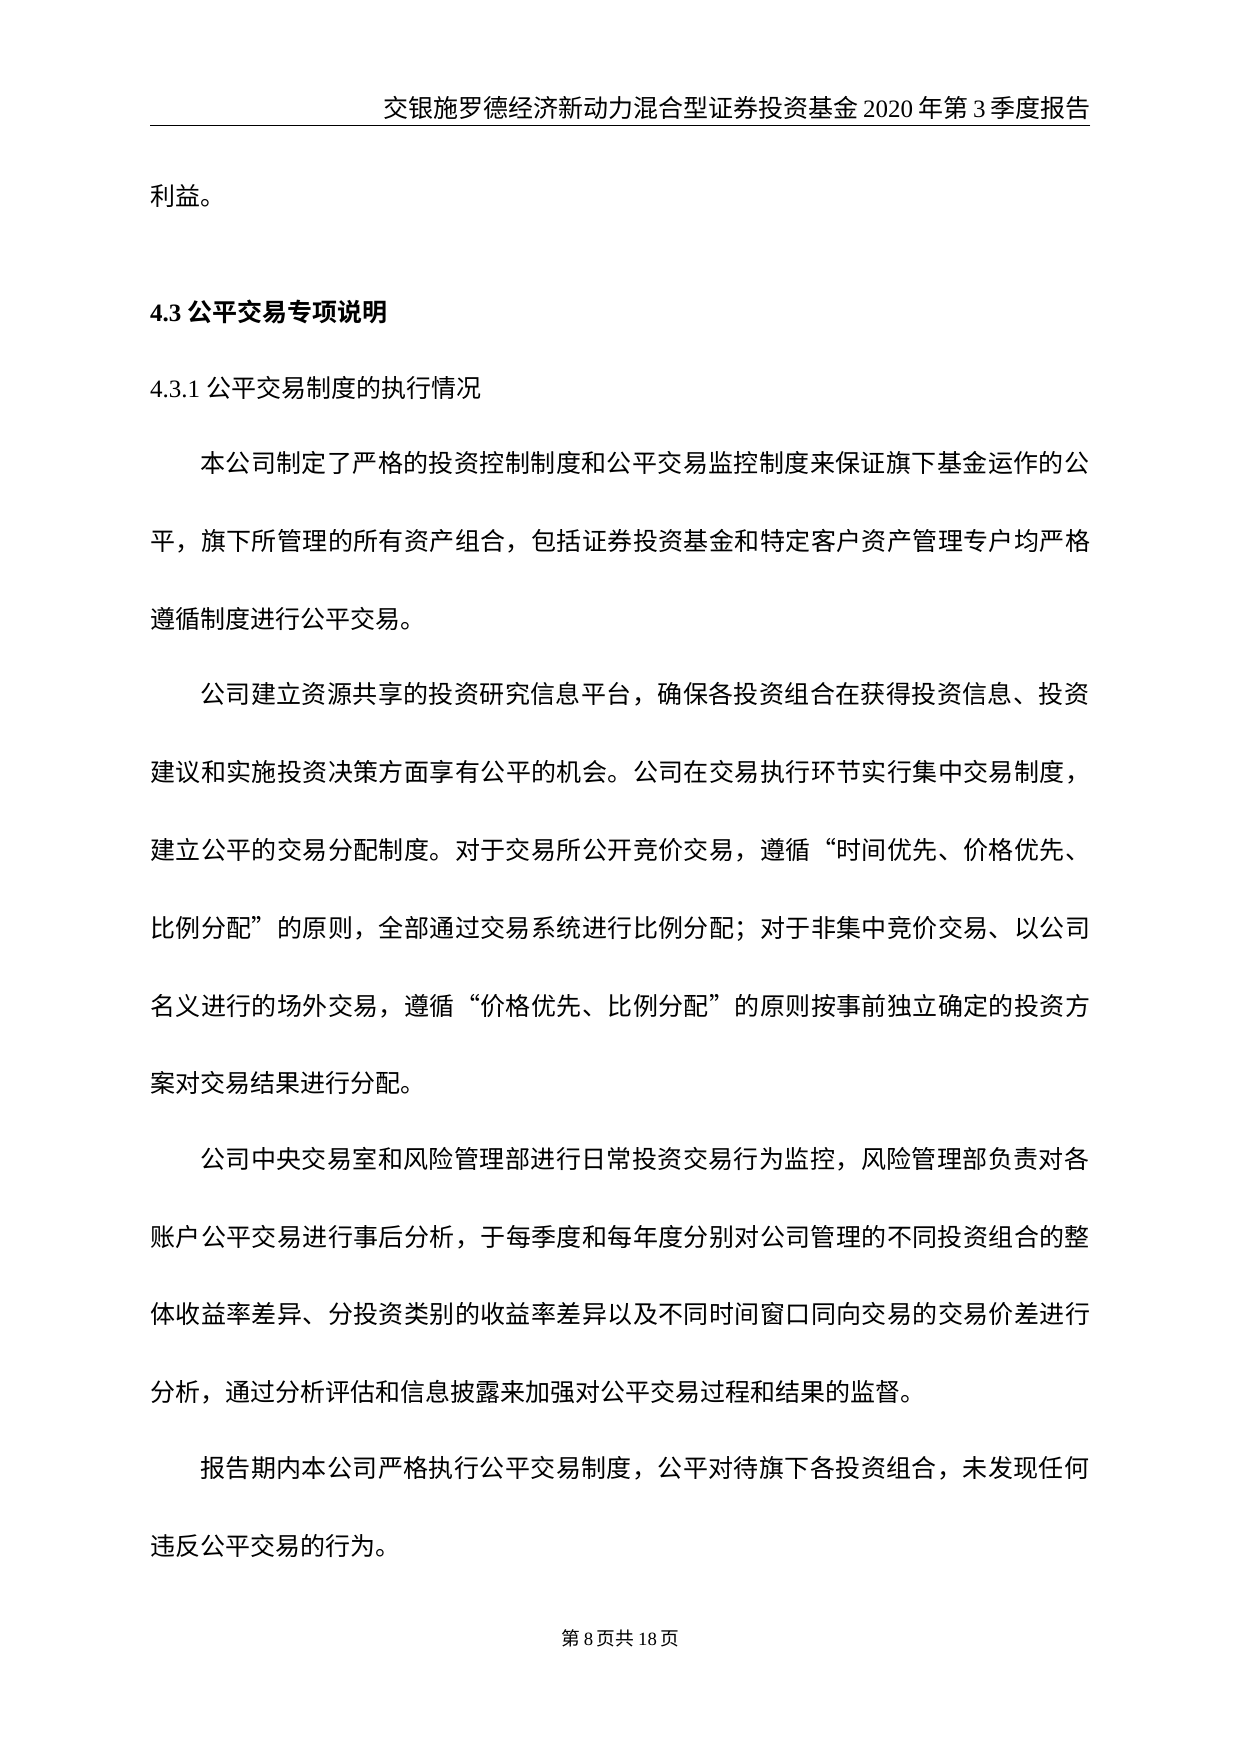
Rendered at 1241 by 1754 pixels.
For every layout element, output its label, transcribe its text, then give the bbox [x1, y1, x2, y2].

text 公司建立资源共享的投资研究信息平台，确保各投资组合在获得投资信息、投资建议和实施投资决策方面享有公平的机会。公司在交易执行环节实行集中交易制度，建立公平的交易分配制度。对于交易所公开竞价交易，遵循“时间优先、价格优先、比例分配”的原则，全部通过交易系统进行比例分配；对于非集中竞价交易、以公司名义进行的场外交易，遵循“价格优先、比例分配”的原则按事前独立确定的投资方案对交易结果进行分配。 [150, 660, 1090, 1114]
text 公司中央交易室和风险管理部进行日常投资交易行为监控，风险管理部负责对各账户公平交易进行事后分析，于每季度和每年度分别对公司管理的不同投资组合的整体收益率差异、分投资类别的收益率差异以及不同时间窗口同向交易的交易价差进行分析，通过分析评估和信息披露来加强对公平交易过程和结果的监督。 [150, 1125, 1090, 1423]
text 本公司制定了严格的投资控制制度和公平交易监控制度来保证旗下基金运作的公平，旗下所管理的所有资产组合，包括证券投资基金和特定客户资产管理专户均严格遵循制度进行公平交易。 [150, 429, 1090, 650]
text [150, 162, 1090, 227]
text 4.3 公平交易专项说明 [150, 278, 1090, 343]
text 报告期内本公司严格执行公平交易制度，公平对待旗下各投资组合，未发现任何违反公平交易的行为。 [150, 1434, 1090, 1577]
text 4.3.1 公平交易制度的执行情况 [150, 354, 1090, 419]
